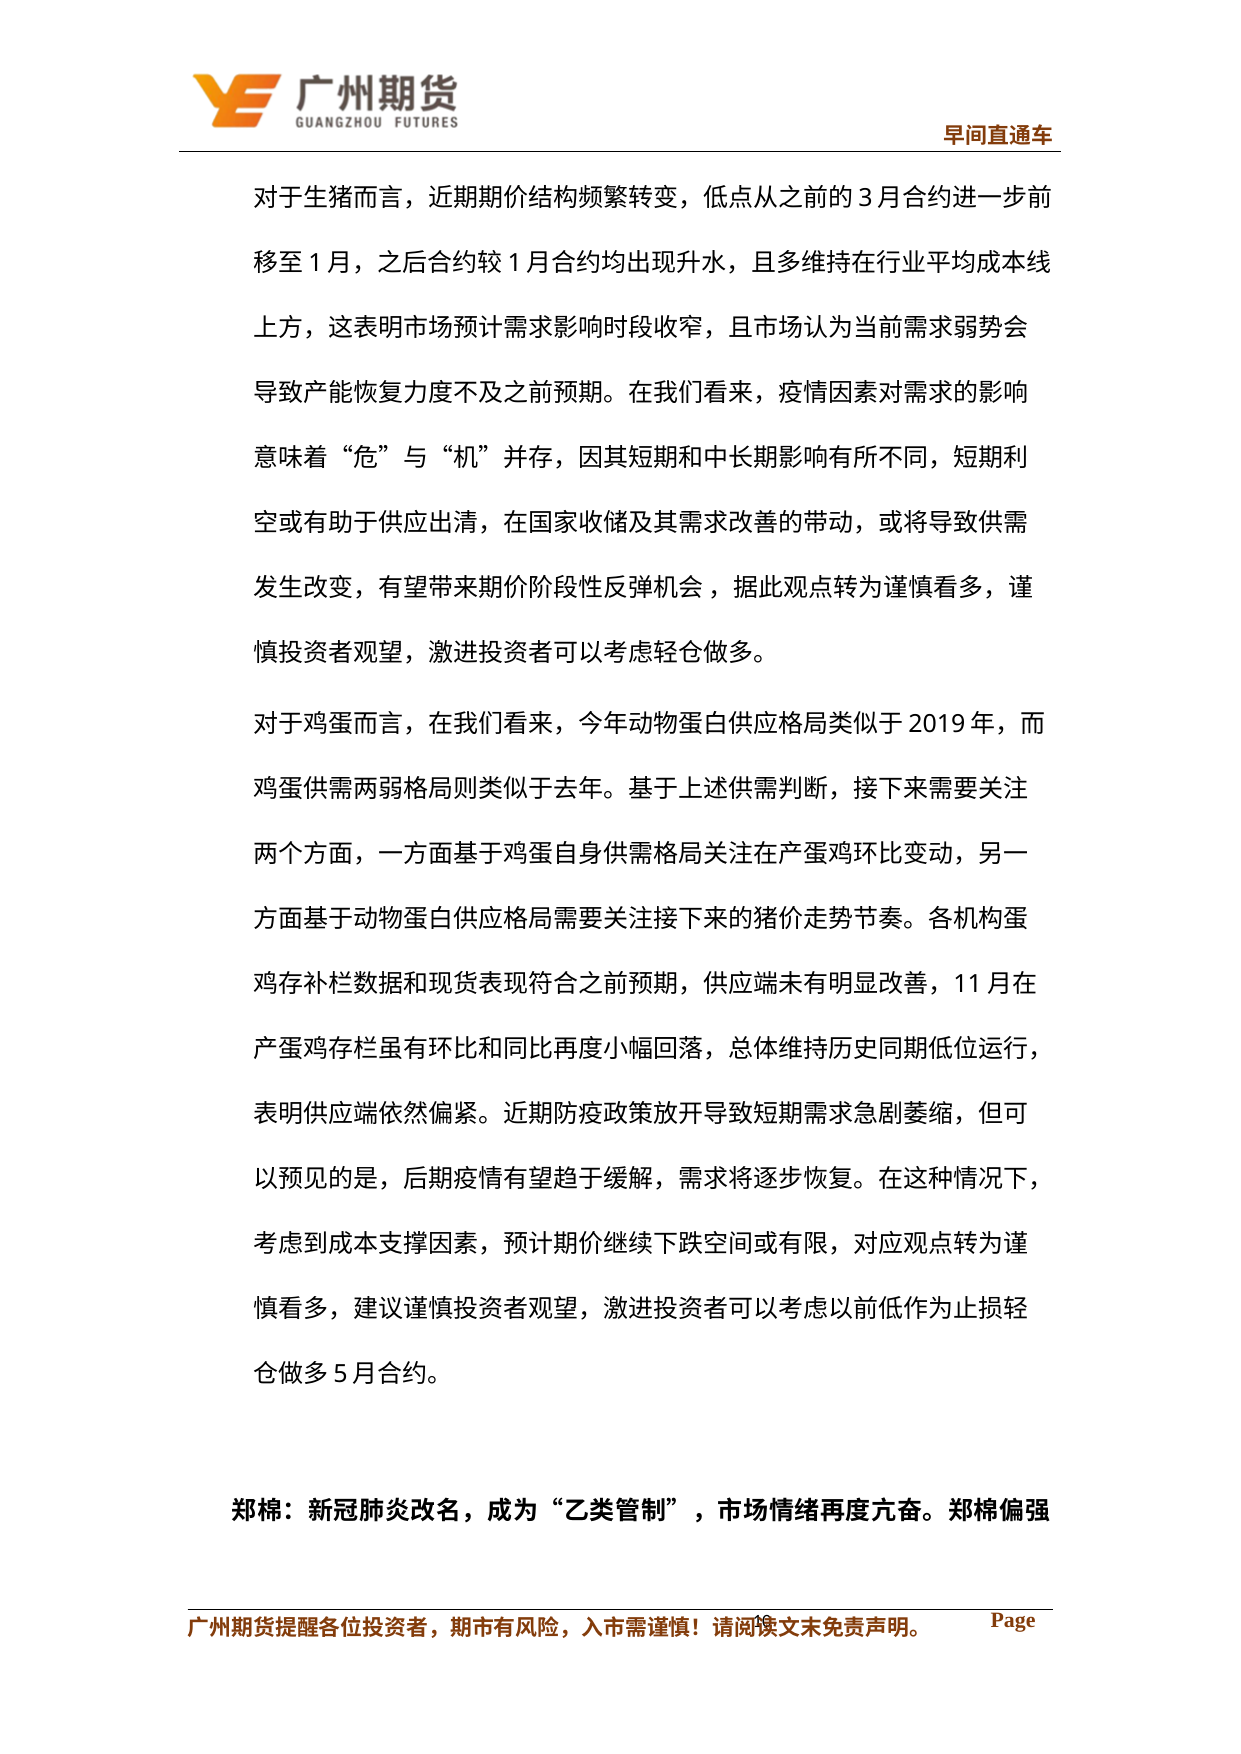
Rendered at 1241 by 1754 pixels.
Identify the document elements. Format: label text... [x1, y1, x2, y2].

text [231, 1476, 1053, 1541]
picture [187, 61, 479, 139]
text 对于鸡蛋而言，在我们看来，今年动物蛋白供应格局类似于2019年，而鸡蛋供需两弱格局则类似于去年。基于上述供需判断，接下来需要关注两个方面，一方面基于鸡蛋自身供需格局关注在产蛋鸡环比变动，另一方面基于动物蛋白供应格局需要关注接下来的猪价走势节奏。各机构蛋鸡存补栏数据和现货表现符合之前预期，供应端未有明显改善，11月在产蛋鸡存栏虽有环比和同比再度小幅回落，总体维持历史同期低位运行，表明供应端依然偏紧。近期防疫政策放开导致短期需求急剧萎缩，但可以预见的是，后期疫情有望趋于缓解，需求将逐步恢复。在这种情况下，考虑到成本支撑因素，预计期价继续下跌空间或有限，对应观点转为谨慎看多，建议谨慎投资者观望，激进投资者可以考虑以前低作为止损轻仓做多5月合约。 [253, 689, 1053, 1404]
text 对于生猪而言，近期期价结构频繁转变，低点从之前的3月合约进一步前移至1月，之后合约较1月合约均出现升水，且多维持在行业平均成本线上方，这表明市场预计需求影响时段收窄，且市场认为当前需求弱势会导致产能恢复力度不及之前预期。在我们看来，疫情因素对需求的影响意味着“危”与“机”并存，因其短期和中长期影响有所不同，短期利空或有助于供应出清，在国家收储及其需求改善的带动，或将导致供需发生改变，有望带来期价阶段性反弹机会 ，据此观点转为谨慎看多，谨慎投资者观望，激进投资者可以考虑轻仓做多。 [253, 163, 1053, 683]
